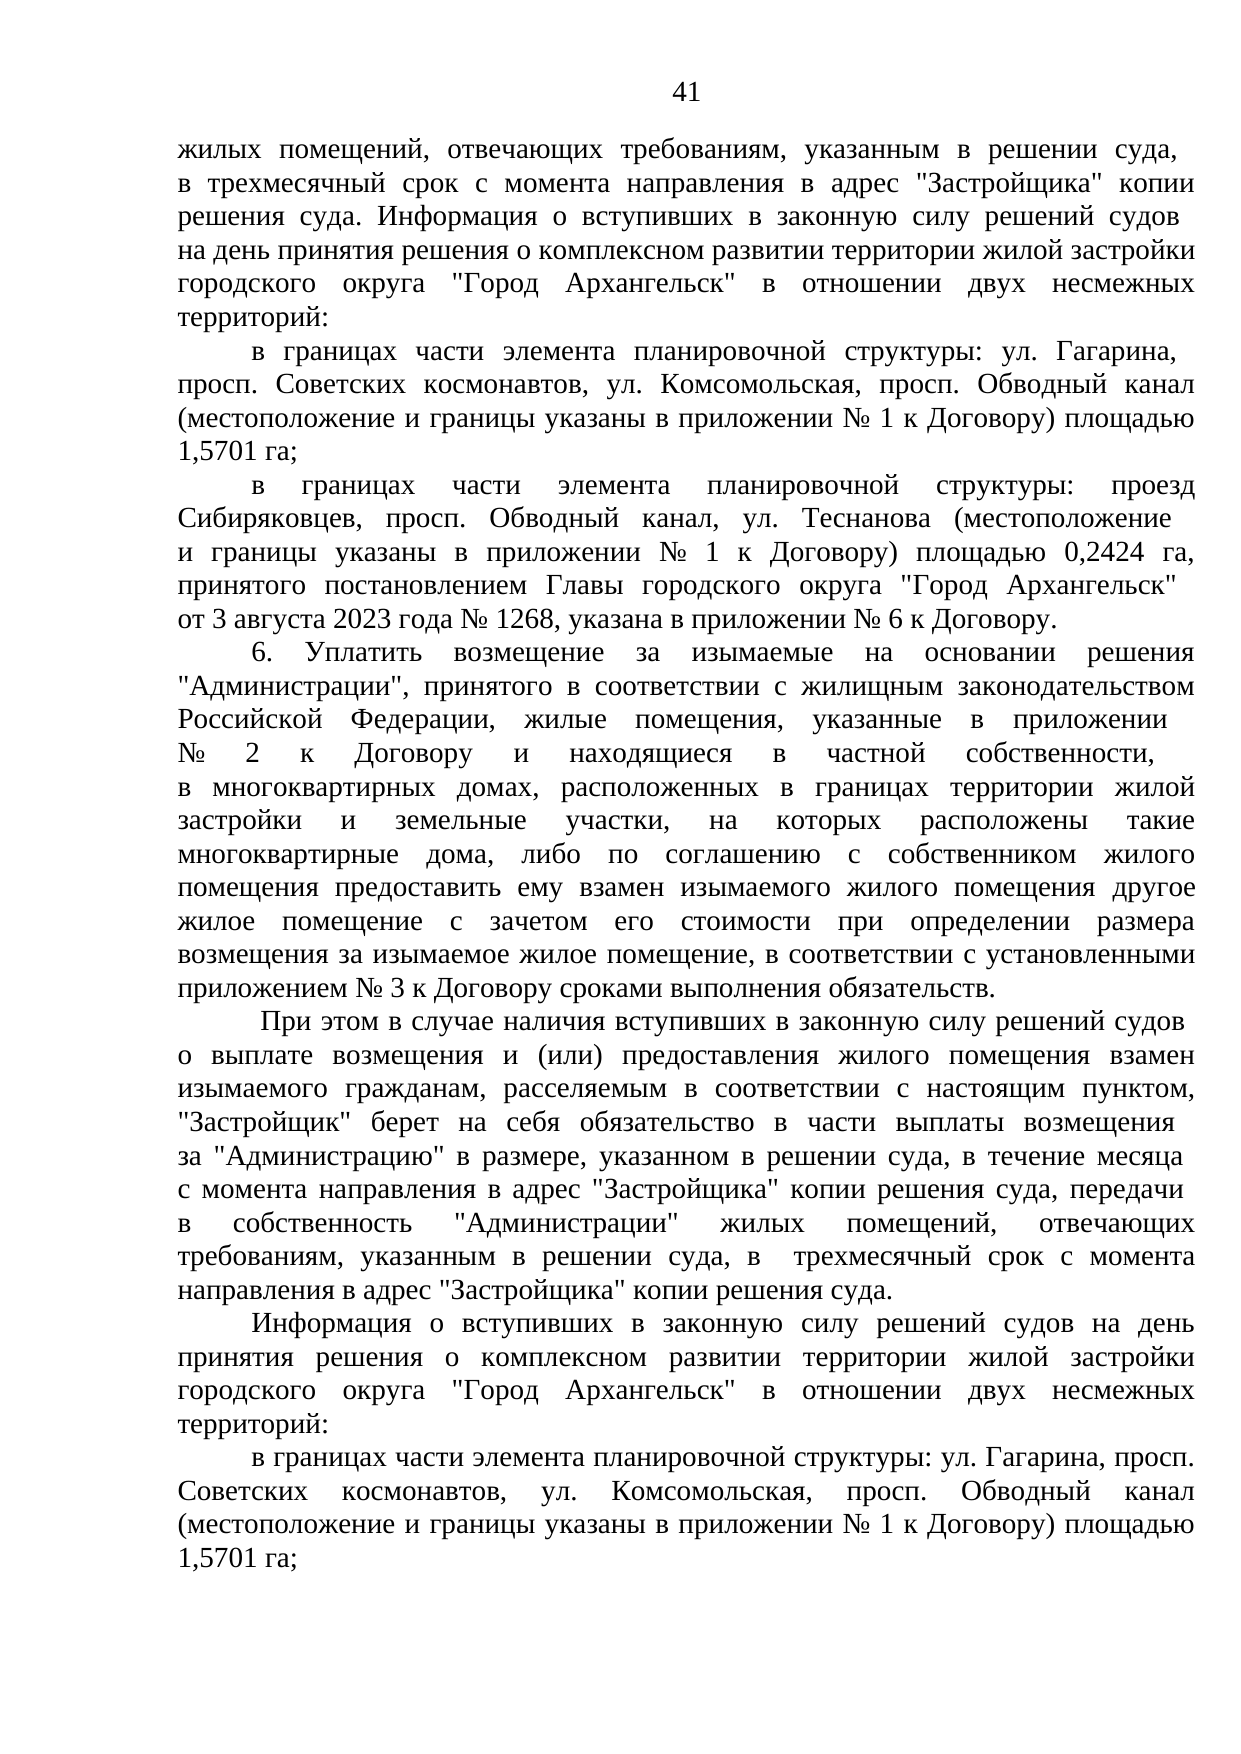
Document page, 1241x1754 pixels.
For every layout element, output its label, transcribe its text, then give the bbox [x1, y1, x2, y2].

text При этом в случае наличия вступивших в законную силу решений судов о выплате возмещения и (или) предоставления жилого помещения взамен изымаемого гражданам, расселяемым в соответствии с настоящим пунктом, "Застройщик" берет на себя обязательство в части выплаты возмещения за "Администрацию" в размере, указанном в решении суда, в течение месяца с момента направления в адрес "Застройщика" копии решения суда, передачи в собственность "Администрации" жилых помещений, отвечающих требованиям, указанным в решении суда, в трехмесячный срок с момента направления в адрес "Застройщика" копии решения суда. [177, 1003, 1196, 1305]
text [177, 131, 1196, 333]
text Информация о вступивших в законную силу решений судов на день принятия решения о комплексном развитии территории жилой застройки городского округа "Город Архангельск" в отношении двух несмежных территорий: [177, 1305, 1196, 1439]
text в границах части элемента планировочной структуры: ул. Гагарина, просп. Советских космонавтов, ул. Комсомольская, просп. Обводный канал (местоположение и границы указаны в приложении № 1 к Договору) площадью 1,5701 га; [177, 333, 1196, 467]
text в границах части элемента планировочной структуры: ул. Гагарина, просп. Советских космонавтов, ул. Комсомольская, просп. Обводный канал (местоположение и границы указаны в приложении № 1 к Договору) площадью 1,5701 га; [177, 1439, 1196, 1574]
text в границах части элемента планировочной структуры: проезд Сибиряковцев, просп. Обводный канал, ул. Теснанова (местоположение и границы указаны в приложении № 1 к Договору) площадью 0,2424 га, принятого постановлением Главы городского округа "Город Архангельск" от 3 августа 2023 года № 1268, указана в приложении № 6 к Договору. [177, 467, 1196, 634]
text 6. Уплатить возмещение за изымаемые на основании решения "Администрации", принятого в соответствии с жилищным законодательством Российской Федерации, жилые помещения, указанные в приложении № 2 к Договору и находящиеся в частной собственности, в многоквартирных домах, расположенных в границах территории жилой застройки и земельные участки, на которых расположены такие многоквартирные дома, либо по соглашению с собственником жилого помещения предоставить ему взамен изымаемого жилого помещения другое жилое помещение с зачетом его стоимости при определении размера возмещения за изымаемое жилое помещение, в соответствии с установленными приложением № 3 к Договору сроками выполнения обязательств. [177, 634, 1196, 1003]
